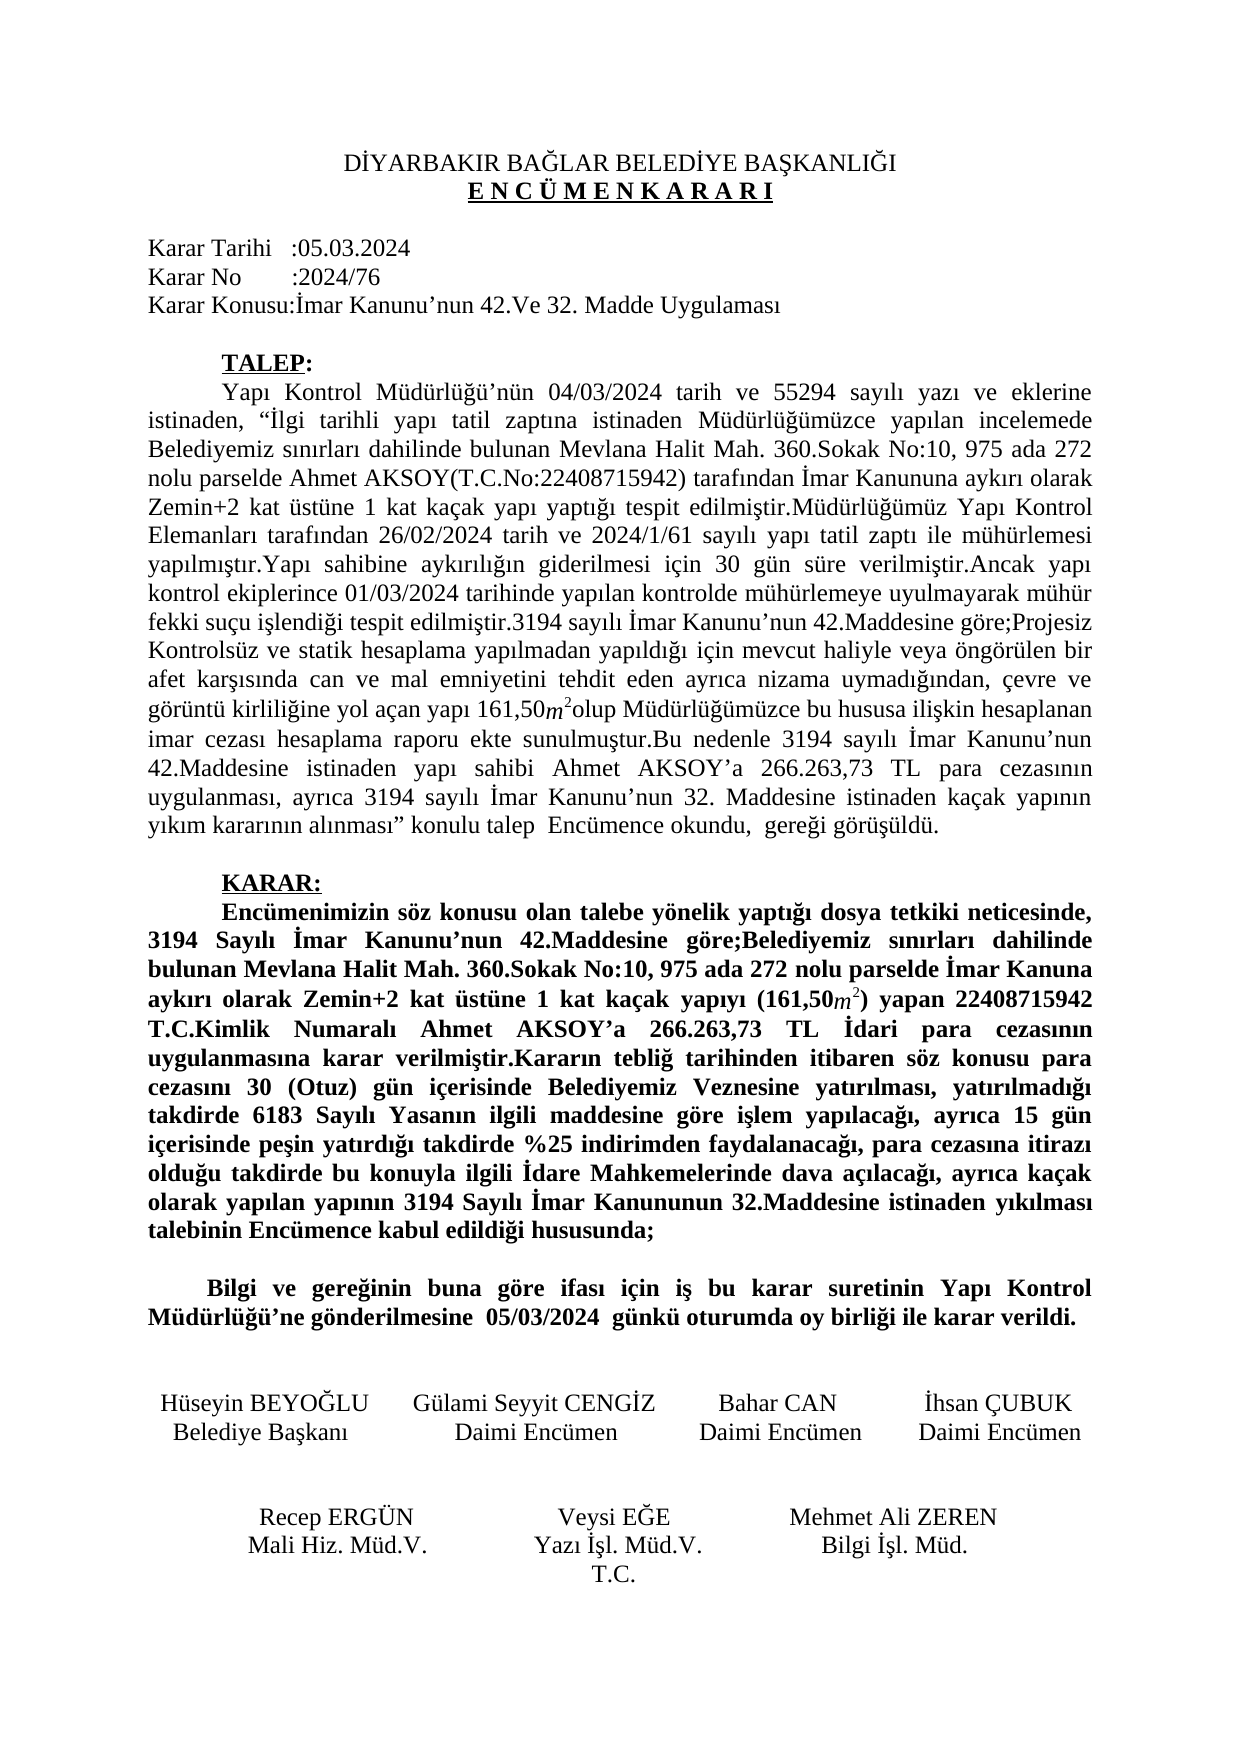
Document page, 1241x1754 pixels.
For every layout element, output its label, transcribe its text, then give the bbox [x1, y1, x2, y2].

text Bilgi ve gereğinin buna göre ifası için iş bu karar suretinin Yapı Kontrol Müdürlüğü’ne gönderilmesine 05/03/2024 günkü oturumda oy birliği ile karar verildi. [148, 1273, 1093, 1331]
text E N C Ü M E N K A R A R I [148, 176, 1093, 205]
text Recep ERGÜN Veysi EĞE Mehmet Ali ZEREN Mali Hiz. Müd.V. Yazı İşl. Müd.V. Bilgi İşl. Müd. [148, 1502, 1093, 1559]
text KARAR: [148, 868, 1093, 897]
text Hüseyin BEYOĞLU Gülami Seyyit CENGİZ Bahar CAN İhsan ÇUBUK [148, 1388, 1093, 1417]
text Belediye Başkanı Daimi Encümen Daimi Encümen Daimi Encümen [148, 1417, 1093, 1446]
text Encümenimizin söz konusu olan talebe yönelik yaptığı dosya tetkiki neticesinde, 3194 Sayılı İmar Kanunu’nun 42.Maddesine göre;Belediyemiz sınırları dahilinde bulunan Mevlana Halit Mah. 360.Sokak No:10, 975 ada 272 nolu parselde İmar Kanuna aykırı olarak Zemin+2 kat üstüne 1 kat kaçak yapıyı (161,50) yapan 22408715942 T.C.Kimlik Numaralı Ahmet AKSOY’a 266.263,73 TL İdari para cezasının uygulanmasına karar verilmiştir.Kararın tebliğ tarihinden itibaren söz konusu para cezasını 30 (Otuz) gün içerisinde Belediyemiz Veznesine yatırılması, yatırılmadığı takdirde 6183 Sayılı Yasanın ilgili maddesine göre işlem yapılacağı, ayrıca 15 gün içerisinde peşin yatırdığı takdirde %25 indirimden faydalanacağı, para cezasına itirazı olduğu takdirde bu konuyla ilgili İdare Mahkemelerinde dava açılacağı, ayrıca kaçak olarak yapılan yapının 3194 Sayılı İmar Kanununun 32.Maddesine istinaden yıkılması talebinin Encümence kabul edildiği hususunda; [148, 897, 1093, 1244]
text T.C. [443, 1559, 1093, 1588]
text Karar Konusu:İmar Kanunu’nun 42.Ve 32. Madde Uygulaması [148, 291, 1093, 319]
text Karar No :2024/76 [148, 262, 1093, 291]
text TALEP: [148, 348, 1090, 377]
text Karar Tarihi :05.03.2024 [148, 233, 1093, 262]
text DİYARBAKIR BAĞLAR BELEDİYE BAŞKANLIĞI [148, 148, 1093, 176]
text Yapı Kontrol Müdürlüğü’nün 04/03/2024 tarih ve 55294 sayılı yazı ve eklerine istinaden, “İlgi tarihli yapı tatil zaptına istinaden Müdürlüğümüzce yapılan incelemede Belediyemiz sınırları dahilinde bulunan Mevlana Halit Mah. 360.Sokak No:10, 975 ada 272 nolu parselde Ahmet AKSOY(T.C.No:22408715942) tarafından İmar Kanununa aykırı olarak Zemin+2 kat üstüne 1 kat kaçak yapı yaptığı tespit edilmiştir.Müdürlüğümüz Yapı Kontrol Elemanları tarafından 26/02/2024 tarih ve 2024/1/61 sayılı yapı tatil zaptı ile mühürlemesi yapılmıştır.Yapı sahibine aykırılığın giderilmesi için 30 gün süre verilmiştir.Ancak yapı kontrol ekiplerince 01/03/2024 tarihinde yapılan kontrolde mühürlemeye uyulmayarak mühür fekki suçu işlendiği tespit edilmiştir.3194 sayılı İmar Kanunu’nun 42.Maddesine göre;Projesiz Kontrolsüz ve statik hesaplama yapılmadan yapıldığı için mevcut haliyle veya öngörülen bir afet karşısında can ve mal emniyetini tehdit eden ayrıca nizama uymadığından, çevre ve görüntü kirliliğine yol açan yapı 161,50olup Müdürlüğümüzce bu hususa ilişkin hesaplanan imar cezası hesaplama raporu ekte sunulmuştur.Bu nedenle 3194 sayılı İmar Kanunu’nun 42.Maddesine istinaden yapı sahibi Ahmet AKSOY’a 266.263,73 TL para cezasının uygulanması, ayrıca 3194 sayılı İmar Kanunu’nun 32. Maddesine istinaden kaçak yapının yıkım kararının alınması” konulu talep Encümence okundu, gereği görüşüldü. [148, 377, 1093, 839]
